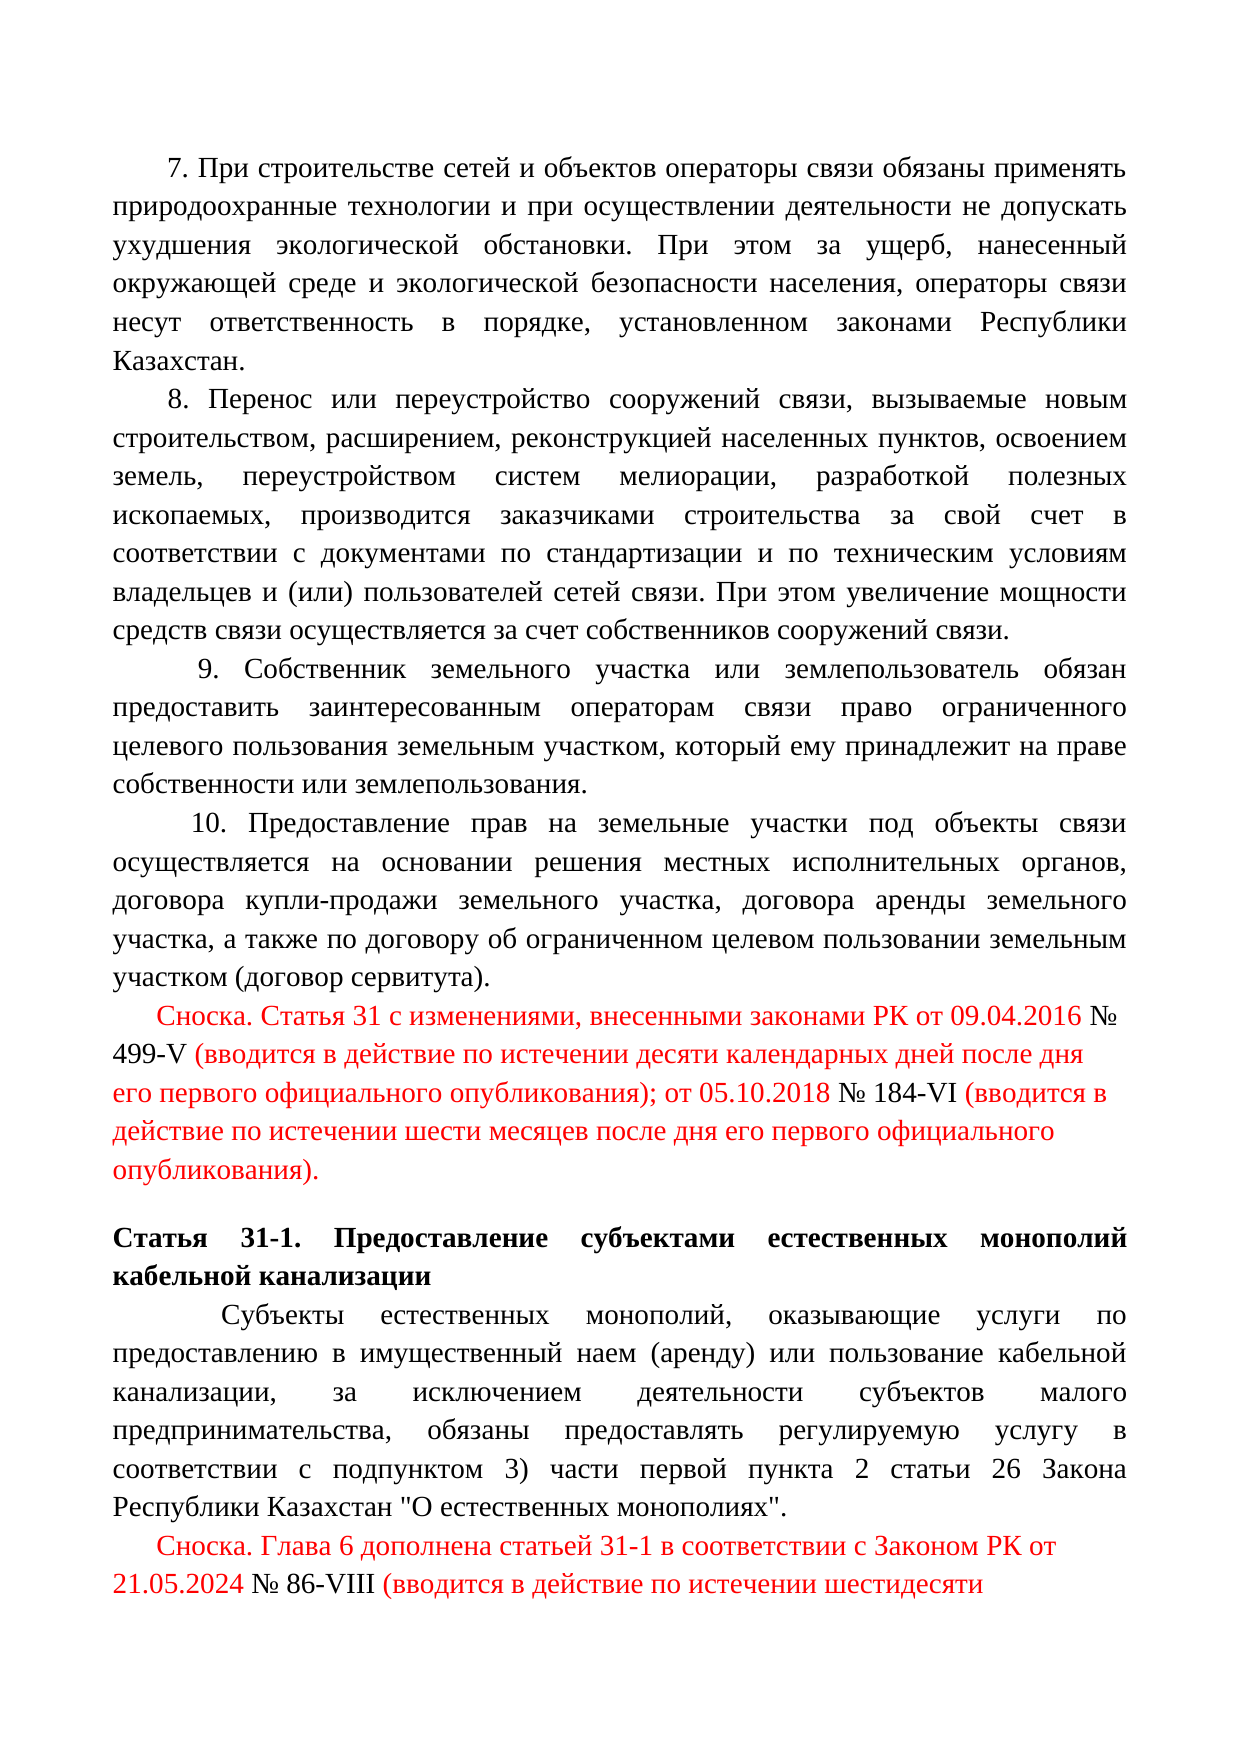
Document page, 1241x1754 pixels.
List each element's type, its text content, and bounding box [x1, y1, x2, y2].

text 7. При строительстве сетей и объектов операторы связи обязаны применять природоохранные технологии и при осуществлении деятельности не допускать ухудшения экологической обстановки. При этом за ущерб, нанесенный окружающей среде и экологической безопасности населения, операторы связи несут ответственность в порядке, установленном законами Республики Казахстан. [112, 150, 1128, 376]
text Статья 31-1. Предоставление субъектами естественных монополий кабельной канализации [112, 1220, 1128, 1292]
text Сноска. Статья 31 с изменениями, внесенными законами РК от 09.04.2016 № 499-V (вводится в действие по истечении десяти календарных дней после дня его первого официального опубликования); от 05.10.2018 № 184-VI (вводится в действие по истечении шести месяцев после дня его первого официального опубликования). [112, 998, 1128, 1216]
text 9. Собственник земельного участка или землепользователь обязан предоставить заинтересованным операторам связи право ограниченного целевого пользования земельным участком, который ему принадлежит на праве собственности или землепользования. [112, 651, 1128, 800]
text 10. Предоставление прав на земельные участки под объекты связи осуществляется на основании решения местных исполнительных органов, договора купли-продажи земельного участка, договора аренды земельного участка, а также по договору об ограниченном целевом пользовании земельным участком (договор сервитута). [112, 805, 1128, 993]
text Субъекты естественных монополий, оказывающие услуги по предоставлению в имущественный наем (аренду) или пользование кабельной канализации, за исключением деятельности субъектов малого предпринимательства, обязаны предоставлять регулируемую услугу в соответствии с подпунктом 3) части первой пункта 2 статьи 26 Закона Республики Казахстан "О естественных монополиях". [112, 1297, 1128, 1523]
text 8. Перенос или переустройство сооружений связи, вызываемые новым строительством, расширением, реконструкцией населенных пунктов, освоением земель, переустройством систем мелиорации, разработкой полезных ископаемых, производится заказчиками строительства за свой счет в соответствии с документами по стандартизации и по техническим условиям владельцев и (или) пользователей сетей связи. При этом увеличение мощности средств связи осуществляется за счет собственников сооружений связи. [112, 381, 1128, 646]
